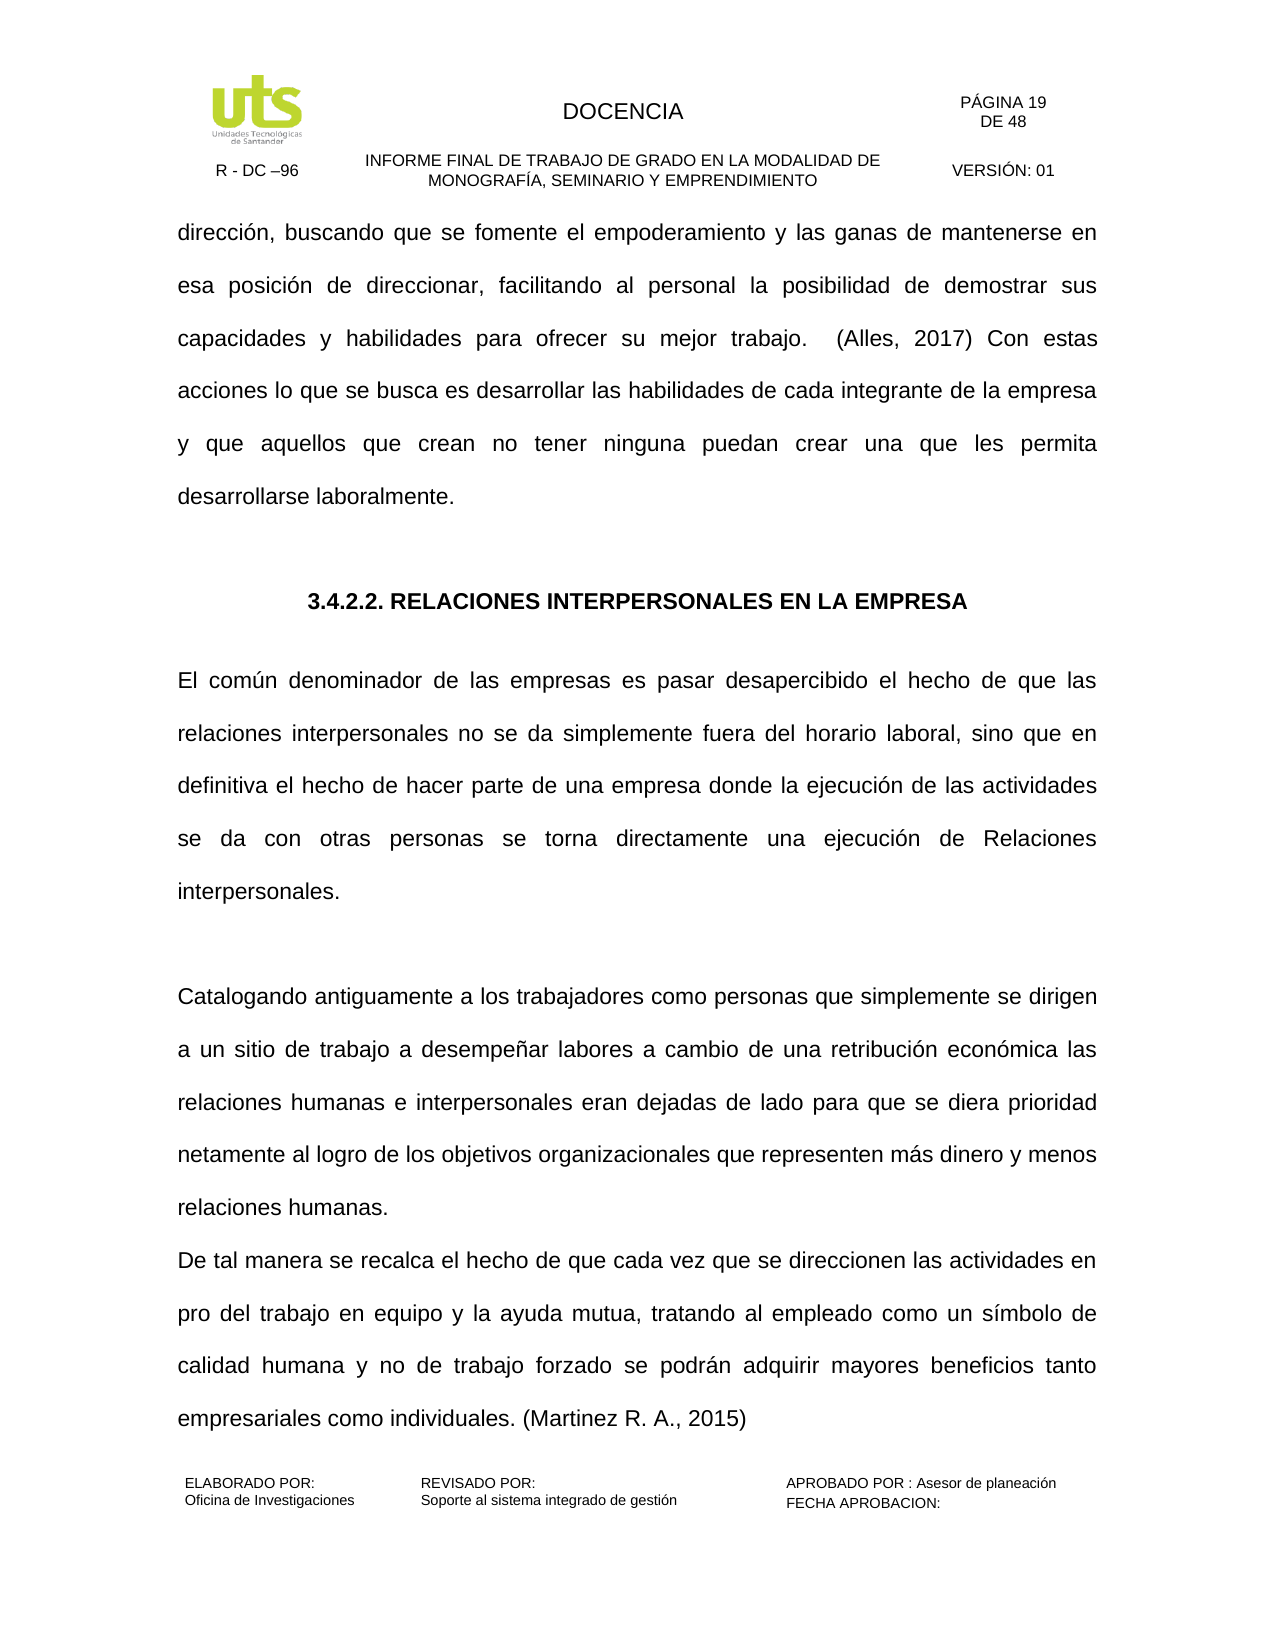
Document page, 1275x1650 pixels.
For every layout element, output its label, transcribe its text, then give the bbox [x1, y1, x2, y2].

text Catalogando antiguamente a los trabajadores como personas que simplemente se dirigen a un sitio de trabajo a desempeñar labores a cambio de una retribución económica las relaciones humanas e interpersonales eran dejadas de lado para que se diera prioridad netamente al logro de los objetivos organizacionales que representen más dinero y menos relaciones humanas. [177, 983, 1098, 1221]
text 3.4.2.2. RELACIONES INTERPERSONALES EN LA EMPRESA [177, 588, 1098, 614]
text El común denominador de las empresas es pasar desapercibido el hecho de que las relaciones interpersonales no se da simplemente fuera del horario laboral, sino que en definitiva el hecho de hacer parte de una empresa donde la ejecución de las actividades se da con otras personas se torna directamente una ejecución de Relaciones interpersonales. [177, 667, 1098, 904]
text De tal manera se recalca el hecho de que cada vez que se direccionen las actividades en pro del trabajo en equipo y la ayuda mutua, tratando al empleado como un símbolo de calidad humana y no de trabajo forzado se podrán adquirir mayores beneficios tanto empresariales como individuales. [177, 1247, 1098, 1431]
picture [212, 75, 302, 144]
